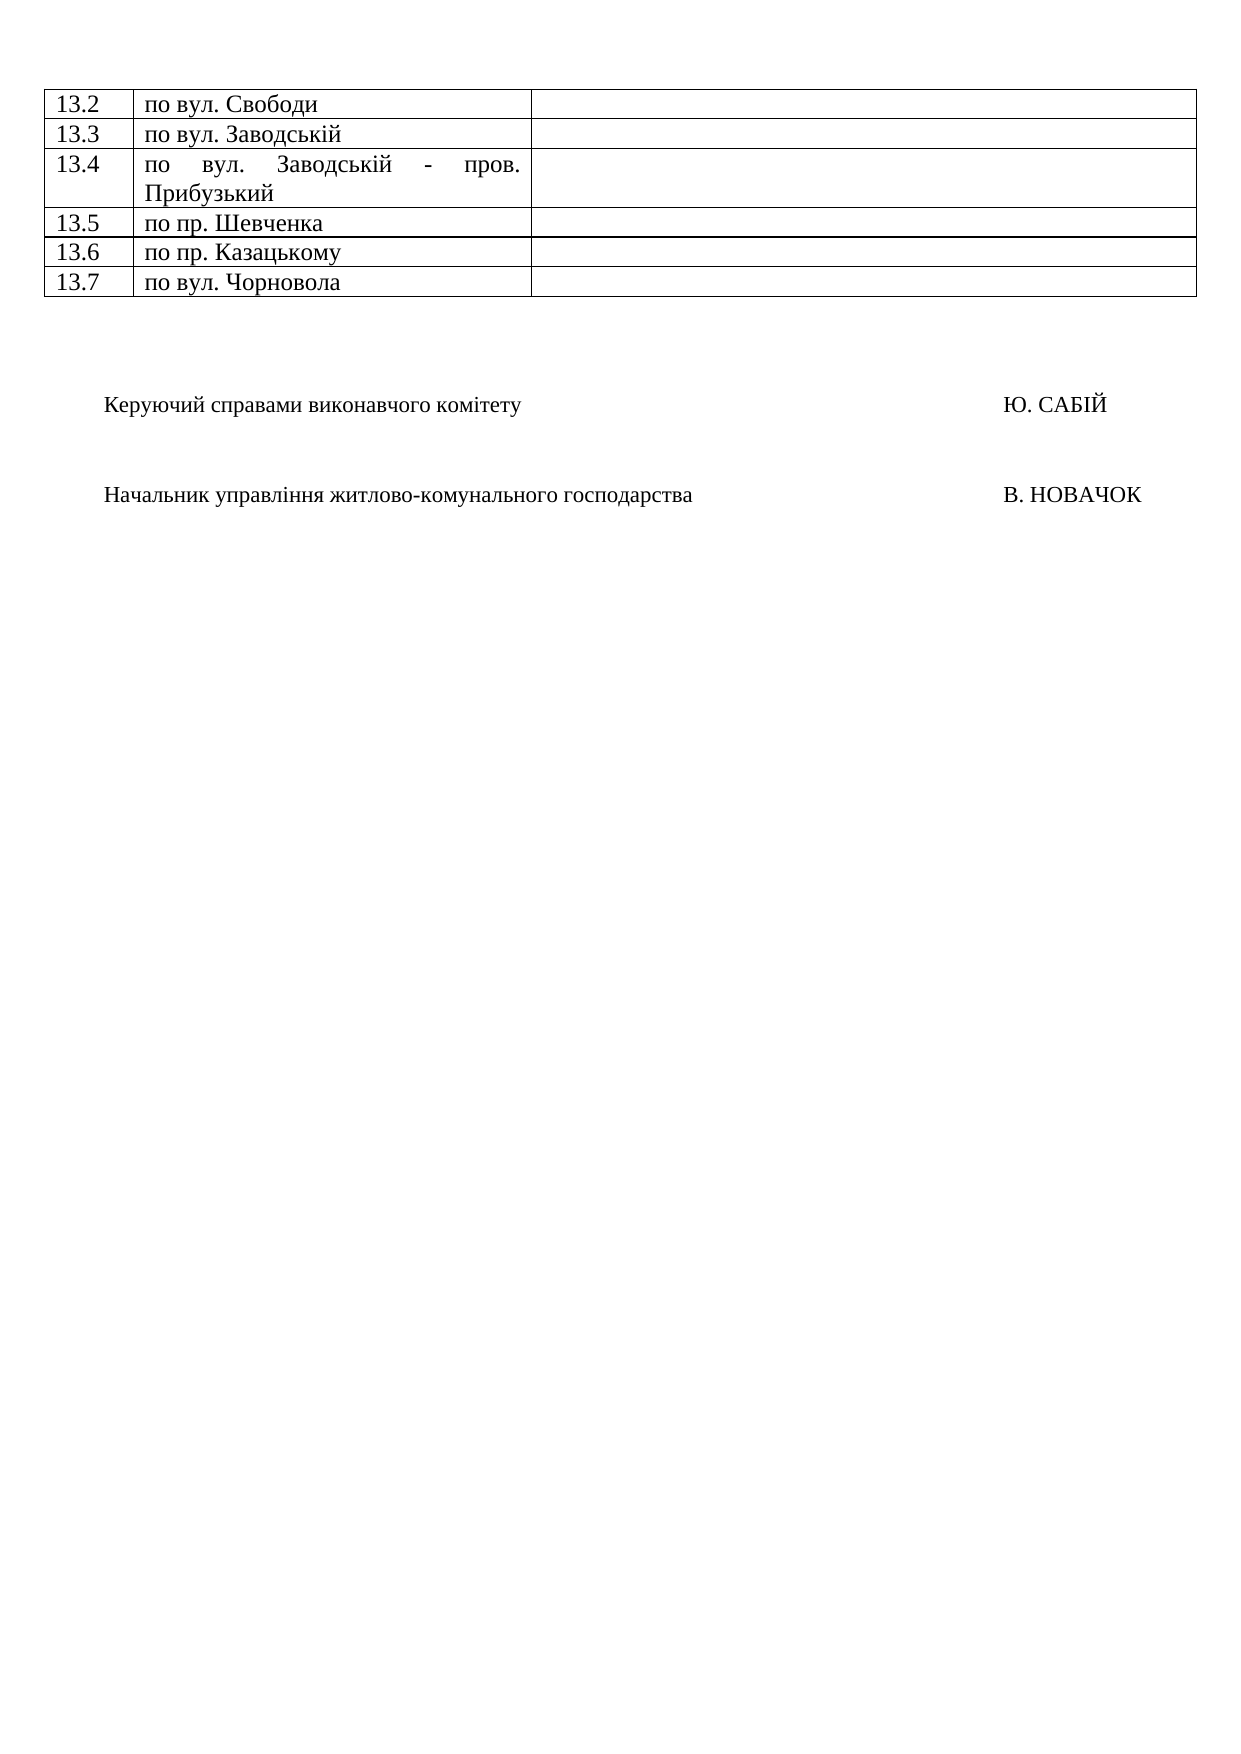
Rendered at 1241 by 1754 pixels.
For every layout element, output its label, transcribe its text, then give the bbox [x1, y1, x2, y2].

table_cell 13.6 [45, 238, 133, 266]
text Начальник управління житлово-комунального господарства В. НОВАЧОК [103, 481, 1181, 507]
table_cell по пр. Казацькому [134, 238, 531, 266]
table_cell [532, 90, 1196, 118]
table_cell по пр. Шевченка [134, 208, 531, 236]
table_cell [532, 267, 1196, 296]
table_cell [532, 119, 1196, 148]
table_cell 13.4 [45, 149, 133, 207]
table_cell по вул. Свободи [134, 90, 531, 118]
table_cell по вул. Заводській - пров. Прибузький [134, 149, 531, 207]
table_cell по вул. Чорновола [134, 267, 531, 296]
table_cell 13.7 [45, 267, 133, 296]
table_cell 13.2 [45, 90, 133, 118]
text Керуючий справами виконавчого комітету Ю. САБІЙ [103, 391, 1181, 417]
table_cell [532, 208, 1196, 236]
table_cell 13.3 [45, 119, 133, 148]
table_cell [532, 149, 1196, 207]
table_cell 13.5 [45, 208, 133, 236]
table_cell по вул. Заводській [134, 119, 531, 148]
table_cell [532, 238, 1196, 266]
